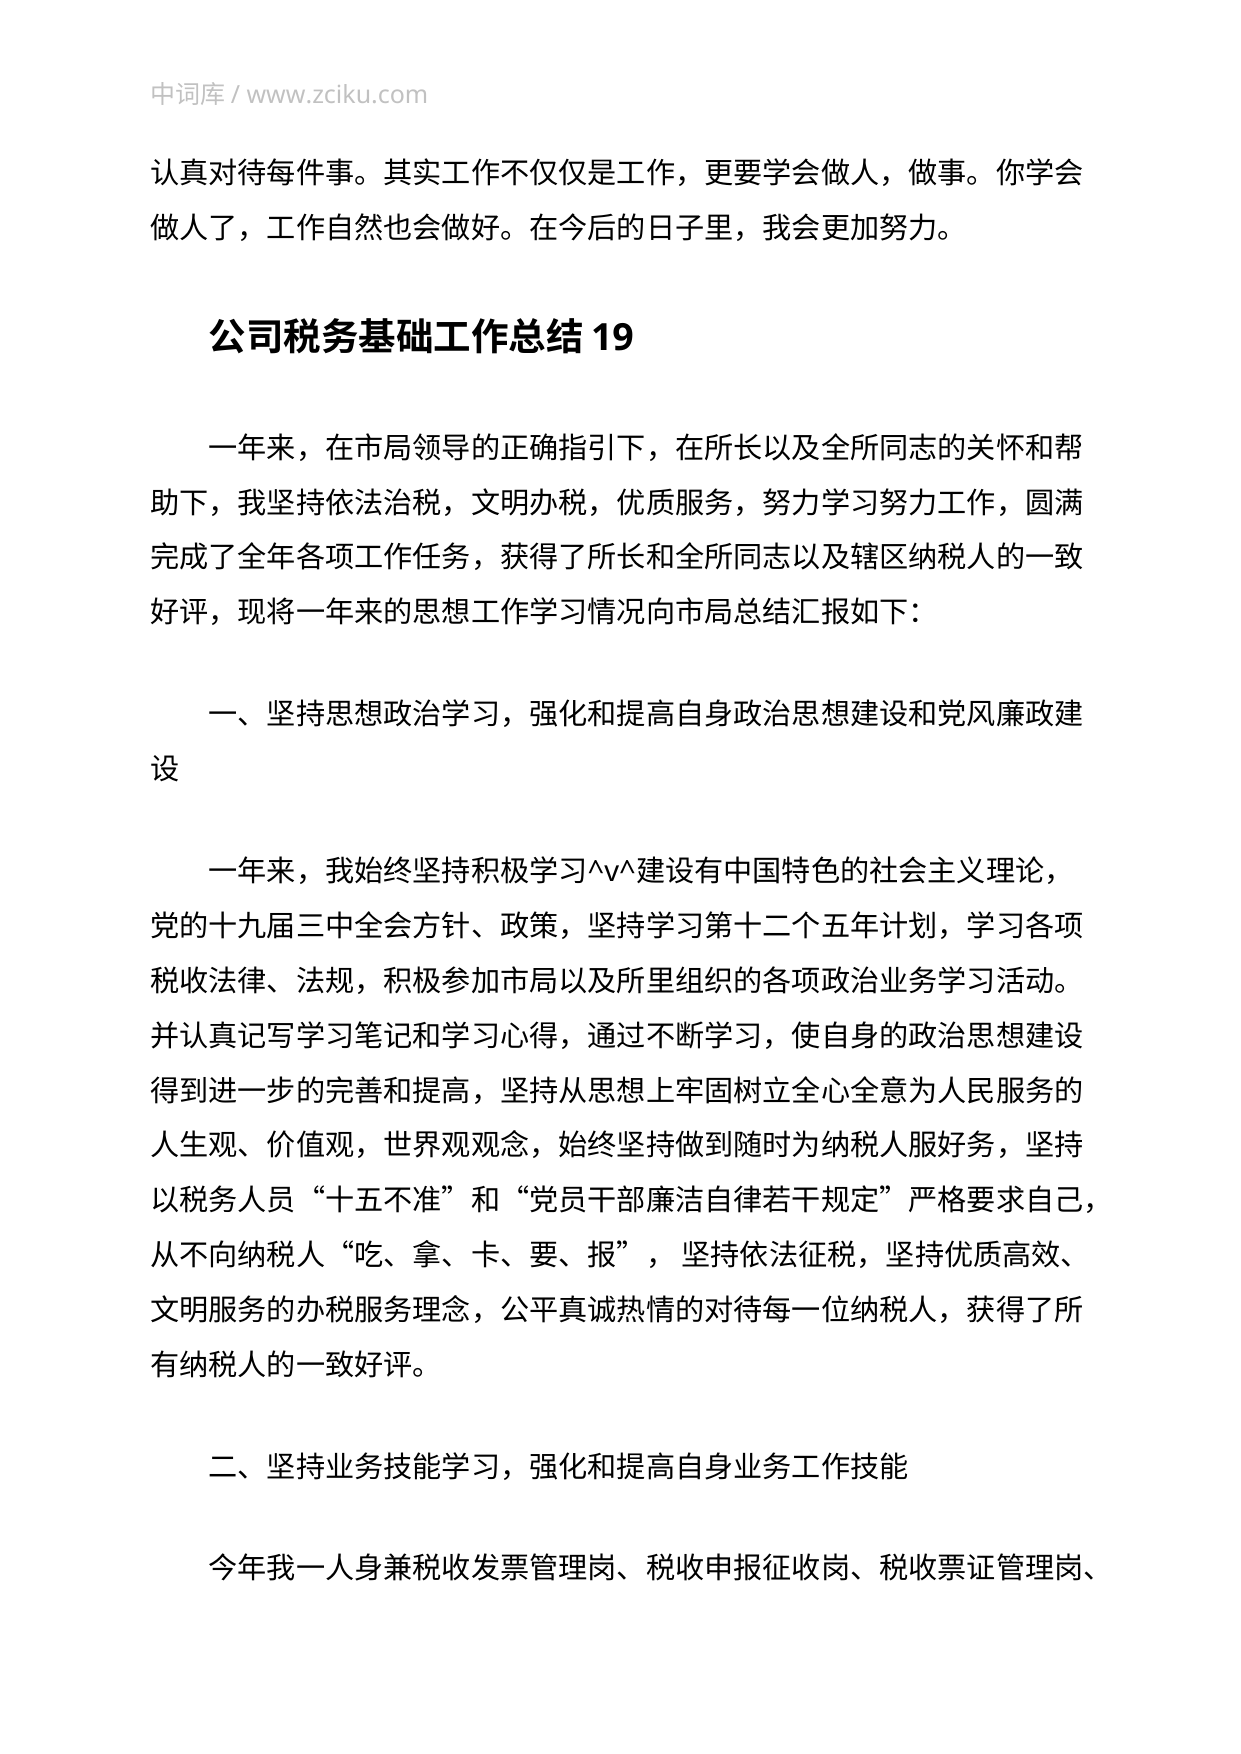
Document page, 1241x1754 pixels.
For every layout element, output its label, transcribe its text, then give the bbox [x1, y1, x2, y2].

text 二、坚持业务技能学习，强化和提高自身业务工作技能 [150, 1443, 1090, 1486]
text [150, 150, 1090, 247]
text 公司税务基础工作总结19 [150, 307, 1090, 361]
text 一年来，我始终坚持积极学习^v^建设有中国特色的社会主义理论，党的十九届三中全会方针、政策，坚持学习第十二个五年计划，学习各项税收法律、法规，积极参加市局以及所里组织的各项政治业务学习活动。并认真记写学习笔记和学习心得，通过不断学习，使自身的政治思想建设得到进一步的完善和提高，坚持从思想上牢固树立全心全意为人民服务的人生观、价值观，世界观观念，始终坚持做到随时为纳税人服好务，坚持以税务人员“十五不准”和“党员干部廉洁自律若干规定”严格要求自己，从不向纳税人“吃、拿、卡、要、报”， 坚持依法征税，坚持优质高效、文明服务的办税服务理念，公平真诚热情的对待每一位纳税人，获得了所有纳税人的一致好评。 [150, 847, 1090, 1384]
text 一、坚持思想政治学习，强化和提高自身政治思想建设和党风廉政建设 [150, 691, 1090, 788]
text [150, 1545, 1090, 1587]
text 一年来，在市局领导的正确指引下，在所长以及全所同志的关怀和帮助下，我坚持依法治税，文明办税，优质服务，努力学习努力工作，圆满完成了全年各项工作任务，获得了所长和全所同志以及辖区纳税人的一致好评，现将一年来的思想工作学习情况向市局总结汇报如下： [150, 424, 1090, 631]
